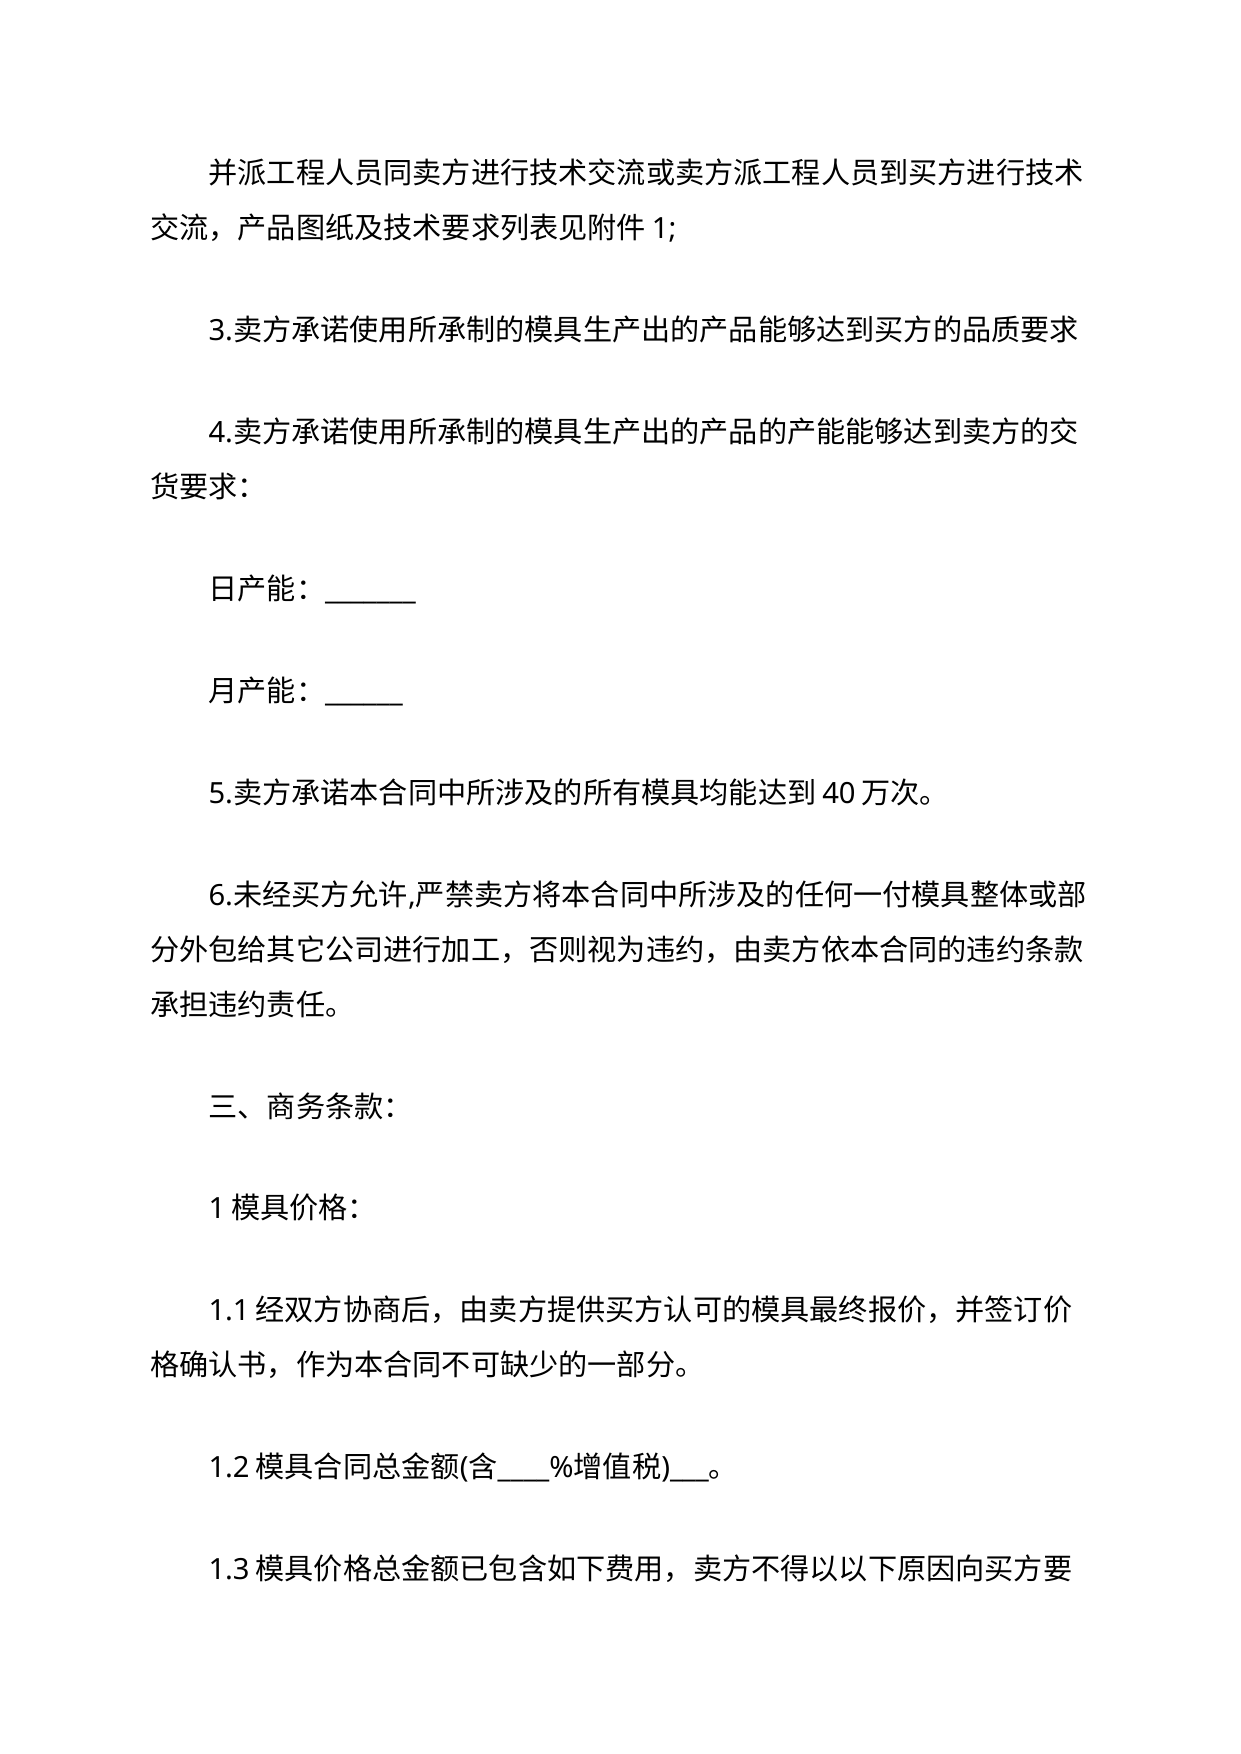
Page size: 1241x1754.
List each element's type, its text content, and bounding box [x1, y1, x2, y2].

text 1模具价格： [150, 1185, 1090, 1227]
text 5.卖方承诺本合同中所涉及的所有模具均能达到40万次。 [150, 769, 1090, 812]
text 并派工程人员同卖方进行技术交流或卖方派工程人员到买方进行技术交流，产品图纸及技术要求列表见附件1; [150, 150, 1090, 247]
text 三、商务条款： [150, 1083, 1090, 1126]
text 4.卖方承诺使用所承制的模具生产出的产品的产能能够达到卖方的交货要求： [150, 409, 1090, 506]
text 6.未经买方允许,严禁卖方将本合同中所涉及的任何一付模具整体或部分外包给其它公司进行加工，否则视为违约，由卖方依本合同的违约条款承担违约责任。 [150, 872, 1090, 1024]
text 1.2模具合同总金额(含____%增值税)___。 [150, 1444, 1090, 1486]
text 日产能：_______ [150, 566, 1090, 608]
text 1.1经双方协商后，由卖方提供买方认可的模具最终报价，并签订价格确认书，作为本合同不可缺少的一部分。 [150, 1287, 1090, 1384]
text 3.卖方承诺使用所承制的模具生产出的产品能够达到买方的品质要求 [150, 307, 1090, 349]
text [150, 1546, 1090, 1588]
text 月产能：______ [150, 668, 1090, 710]
